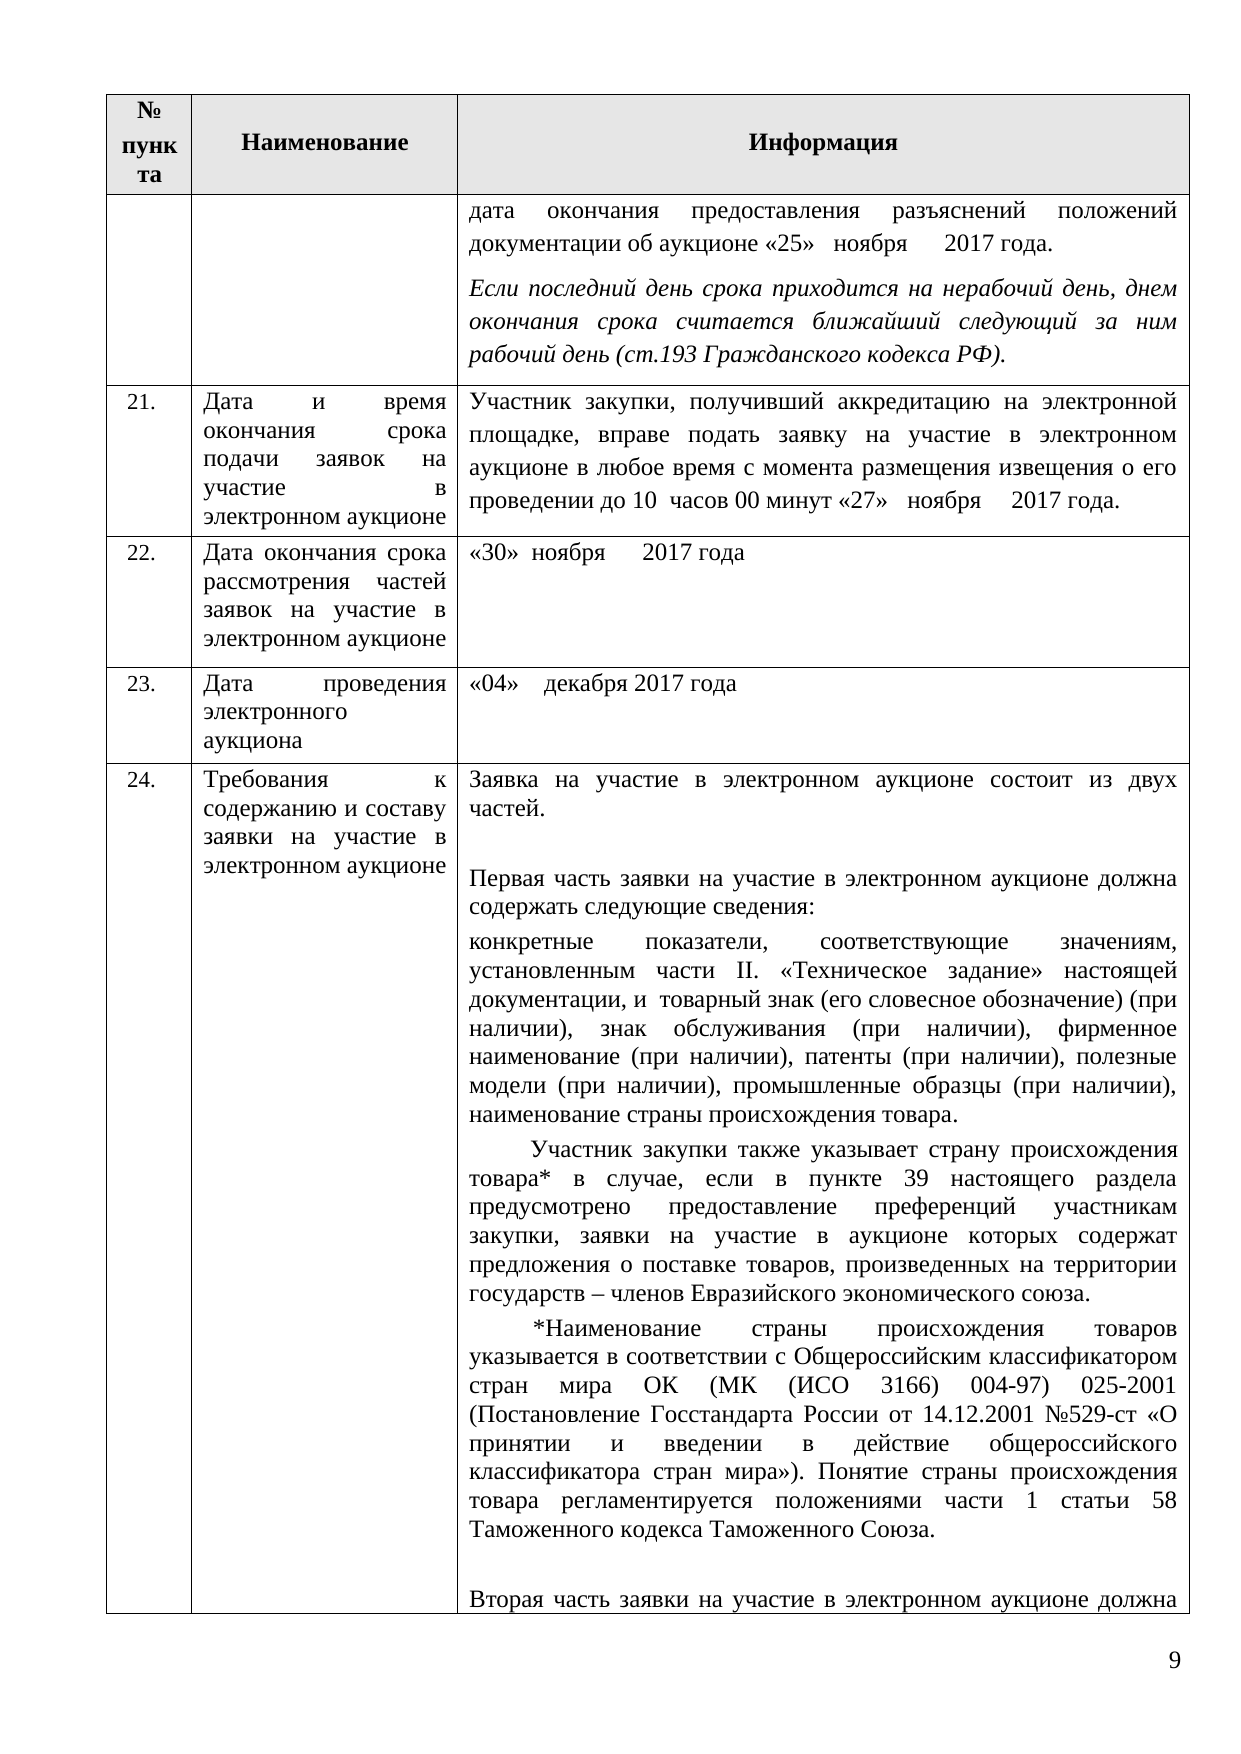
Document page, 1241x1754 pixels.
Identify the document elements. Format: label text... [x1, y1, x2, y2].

table_cell Участник закупки, получивший аккредитацию на электронной площадке, вправе подать заявку на участие в электронном аукционе в любое время с момента размещения извещения о его проведении до 10 часов 00 минут «27» ноября 2017 года. [458, 386, 1189, 536]
table_cell Дата окончания срока рассмотрения частей заявок на участие в электронном аукционе [192, 537, 457, 667]
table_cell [458, 195, 1189, 385]
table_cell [458, 764, 1189, 1613]
table_cell [107, 764, 191, 1613]
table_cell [192, 195, 457, 385]
table_cell [107, 537, 191, 667]
table_cell [107, 386, 191, 536]
table_header № пункта [107, 95, 191, 194]
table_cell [192, 764, 457, 1613]
table_header Наименование [192, 95, 457, 194]
table_cell [107, 668, 191, 763]
table_cell [107, 195, 191, 385]
table_cell Дата проведения электронного аукциона [192, 668, 457, 763]
table_cell «30» ноября 2017 года [458, 537, 1189, 667]
table_cell Дата и время окончания срока подачи заявок на участие в электронном аукционе [192, 386, 457, 536]
table_header Информация [458, 95, 1189, 194]
table_cell «04» декабря 2017 года [458, 668, 1189, 763]
